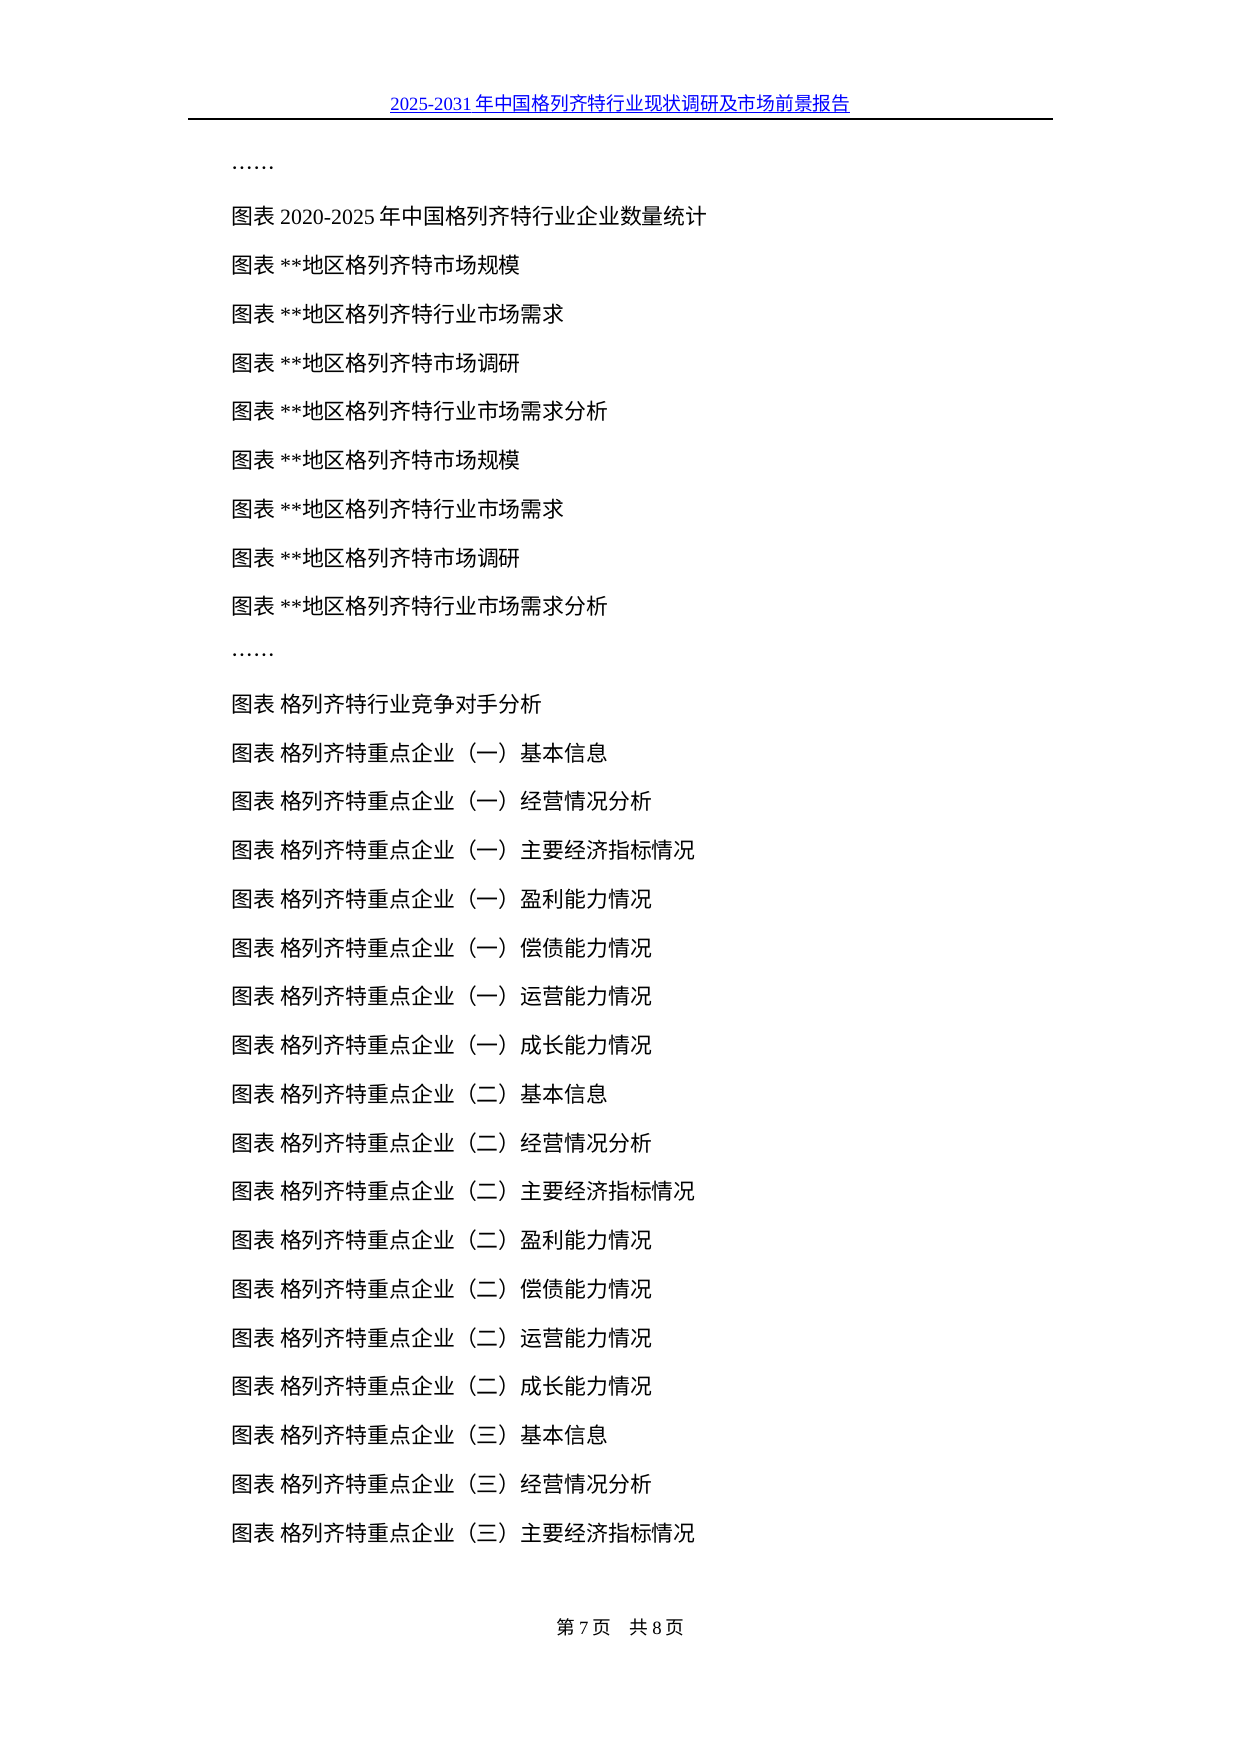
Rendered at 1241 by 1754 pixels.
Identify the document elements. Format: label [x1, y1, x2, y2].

text [187, 150, 1053, 1548]
